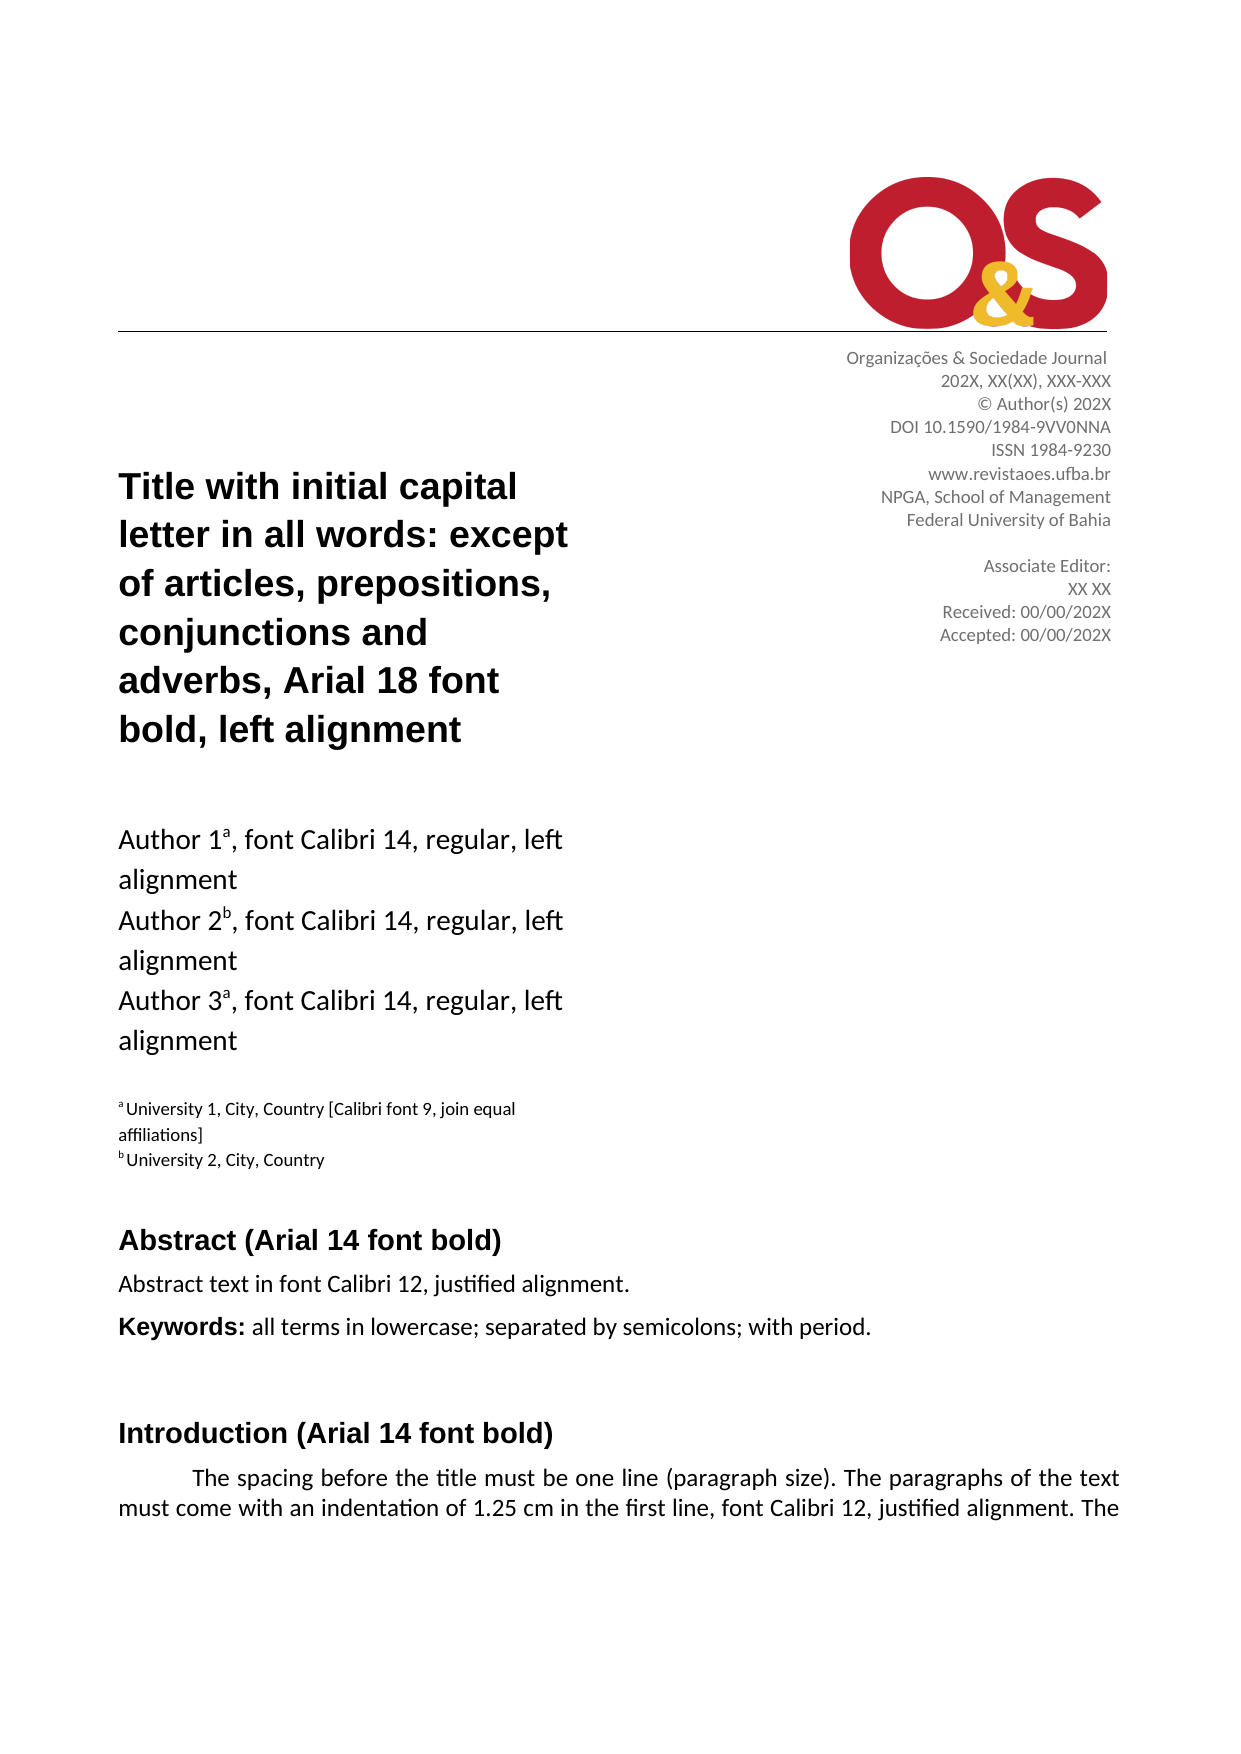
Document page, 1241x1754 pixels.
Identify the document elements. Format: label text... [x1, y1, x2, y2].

text Abstract text in font Calibri 12, justified alignment. [118, 1268, 1122, 1299]
text Author 2b, font Calibri 14, regular, left alignment [118, 902, 583, 977]
text Abstract (Arial 14 font bold) [118, 1222, 1122, 1256]
text Associate Editor: [642, 554, 1111, 577]
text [118, 1462, 1122, 1523]
text XX XX [642, 577, 1111, 600]
text © Author(s) 202X [642, 392, 1111, 415]
text NPGA, School of Management [642, 485, 1111, 508]
text Author 3a, font Calibri 14, regular, left alignment [118, 982, 583, 1058]
text Introduction (Arial 14 font bold) [118, 1416, 1122, 1449]
text 202X, XX(XX), XXX-XXX [642, 369, 1111, 392]
text Received: 00/00/202X [642, 601, 1111, 623]
text www.revistaoes.ufba.br [642, 462, 1111, 485]
picture [849, 177, 1108, 329]
text Author 1a, font Calibri 14, regular, left alignment [118, 821, 583, 897]
text a University 1, City, Country [Calibri font 9, join equal affiliations] [118, 1097, 583, 1146]
text DOI 10.1590/1984-9VV0NNA [642, 416, 1111, 438]
text Title with initial capital letter in all words: except of articles, prepositions, conjunctions and adverbs, Arial 18 font bold, left alignment [118, 464, 583, 750]
text Keywords: all terms in lowercase; separated by semicolons; with period. [118, 1312, 1122, 1342]
text ISSN 1984-9230 [642, 439, 1111, 462]
text Federal University of Bahia [642, 508, 1111, 531]
text b University 2, City, Country [118, 1148, 583, 1171]
text Accepted: 00/00/202X [642, 624, 1111, 647]
text Organizações & Sociedade Journal [642, 346, 1107, 369]
